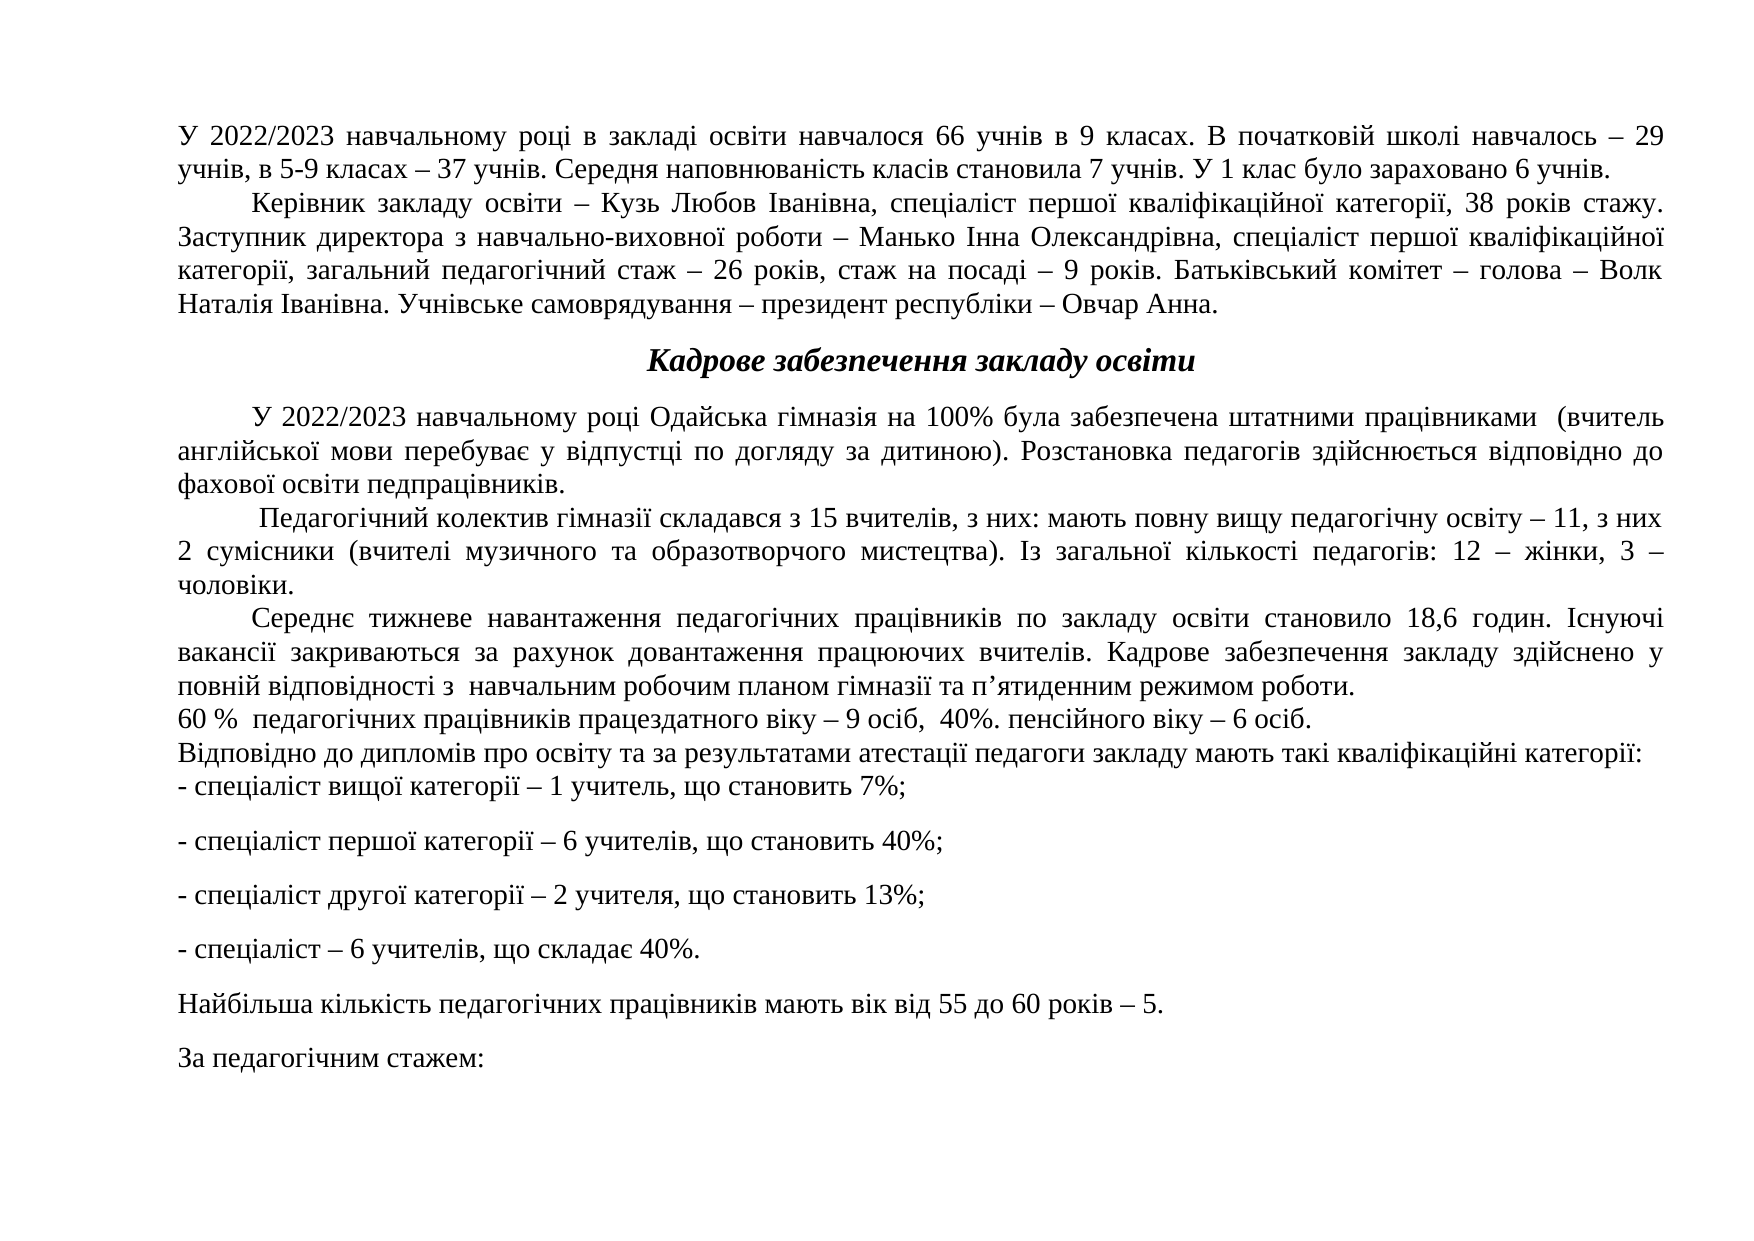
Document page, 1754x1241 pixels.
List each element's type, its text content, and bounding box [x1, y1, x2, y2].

text Найбільша кількість педагогічних працівників мають вік від 55 до 60 років – 5. [177, 986, 1665, 1019]
text Середнє тижневе навантаження педагогічних працівників по закладу освіти становило 18,6 годин. Існуючі вакансії закриваються за рахунок довантаження працюючих вчителів. Кадрове забезпечення закладу здійснено у повній відповідності з навчальним робочим планом гімназії та п’ятиденним режимом роботи. [177, 601, 1665, 701]
text - спеціаліст вищої категорії – 1 учитель, що становить 7%; [177, 768, 1665, 802]
text У 2022/2023 навчальному році Одайська гімназія на 100% була забезпечена штатними працівниками (вчитель англійської мови перебуває у відпустці по догляду за дитиною). Розстановка педагогів здійснюється відповідно до фахової освіти педпрацівників. [177, 399, 1665, 500]
text Відповідно до дипломів про освіту та за результатами атестації педагоги закладу мають такі кваліфікаційні категорії: [177, 735, 1665, 768]
text Керівник закладу освіти – Кузь Любов Іванівна, спеціаліст першої кваліфікаційної категорії, 38 років стажу. Заступник директора з навчально-виховної роботи – Манько Інна Олександрівна, спеціаліст першої кваліфікаційної категорії, загальний педагогічний стаж – 26 років, стаж на посаді – 9 років. Батьківський комітет – голова – Волк Наталія Іванівна. Учнівське самоврядування – президент республіки – Овчар Анна. [177, 185, 1665, 319]
text Педагогічний колектив гімназії складався з 15 вчителів, з них: мають повну вищу педагогічну освіту – 11, з них 2 сумісники (вчителі музичного та образотворчого мистецтва). Із загальної кількості педагогів: 12 – жінки, 3 – чоловіки. [177, 500, 1665, 601]
text - спеціаліст – 6 учителів, що складає 40%. [177, 931, 1665, 965]
text У 2022/2023 навчальному році в закладі освіти навчалося 66 учнів в 9 класах. В початковій школі навчалось – 29 учнів, в 5-9 класах – 37 учнів. Середня наповнюваність класів становила 7 учнів. У 1 клас було зараховано 6 учнів. [177, 118, 1665, 185]
text 60 % педагогічних працівників працездатного віку – 9 осіб, 40%. пенсійного віку – 6 осіб. [177, 701, 1665, 735]
text - спеціаліст другої категорії – 2 учителя, що становить 13%; [177, 877, 1665, 911]
text - спеціаліст першої категорії – 6 учителів, що становить 40%; [177, 823, 1665, 856]
text Кадрове забезпечення закладу освіти [177, 340, 1665, 378]
text За педагогічним стажем: [177, 1040, 1665, 1074]
